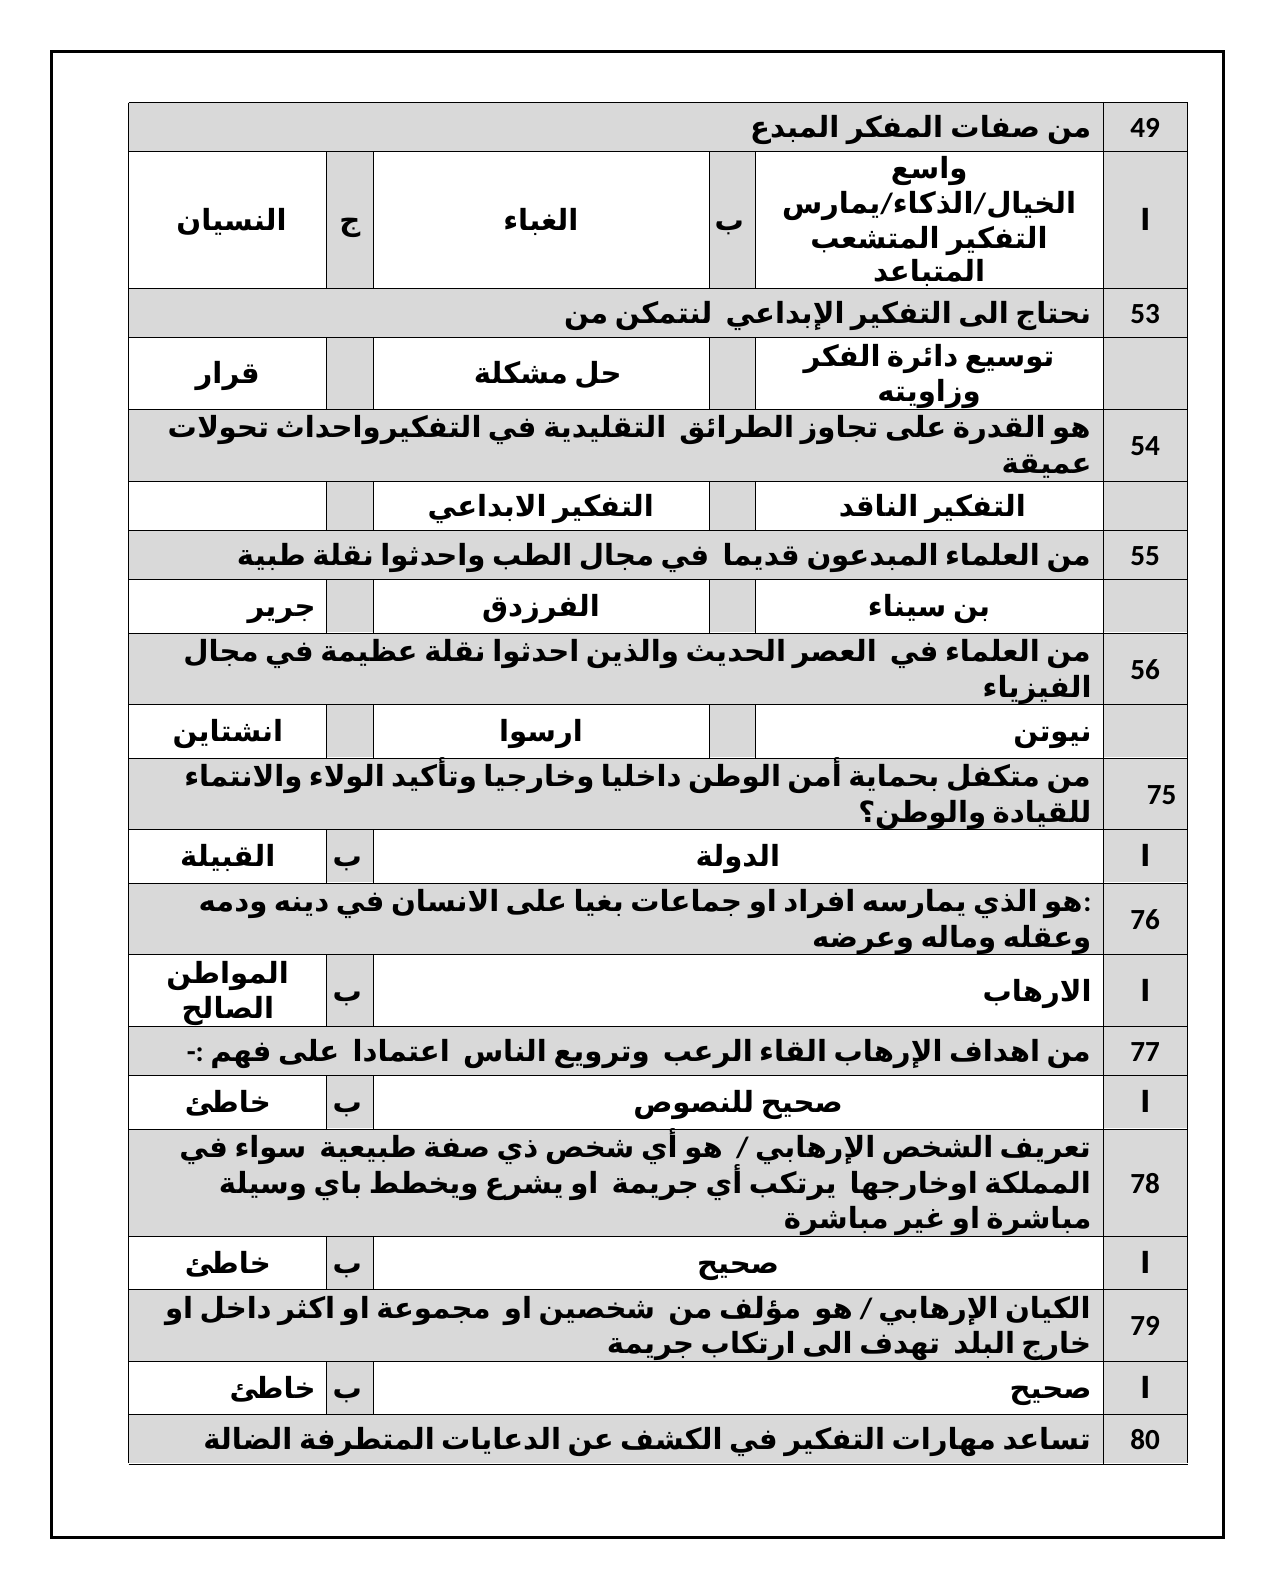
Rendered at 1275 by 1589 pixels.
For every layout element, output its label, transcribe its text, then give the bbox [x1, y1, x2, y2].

table_cell ب [710, 152, 755, 288]
table_cell النسيان [129, 152, 326, 288]
table_cell 80 [1104, 1415, 1187, 1463]
table_cell [129, 482, 326, 530]
table_cell 55 [1104, 531, 1187, 579]
table_cell 79 [1104, 1290, 1187, 1361]
table_cell ا [1104, 830, 1187, 882]
table_cell من متكفل بحماية أمن الوطن داخليا وخارجيا وتأكيد الولاء والانتماء للقيادة والوطن؟ [129, 759, 1103, 829]
table_cell خاطئ [129, 1362, 326, 1414]
table_cell 77 [1104, 1027, 1187, 1075]
table_cell 56 [1104, 634, 1187, 704]
table_cell [1104, 338, 1187, 409]
table_cell [327, 580, 373, 632]
table_cell ا [1104, 1362, 1187, 1414]
table_cell ج [327, 152, 373, 288]
table_cell التفكير الابداعي [374, 482, 709, 530]
table_cell 75 [1104, 759, 1187, 829]
table_cell صحيح [374, 1362, 1103, 1414]
table_cell الغباء [374, 152, 709, 288]
table_cell [710, 580, 755, 632]
table_cell صحيح للنصوص [374, 1076, 1103, 1128]
table_cell الكيان الإرهابي / هو مؤلف من شخصين او مجموعة او اكثر داخل او خارج البلد تهدف الى ارتكاب جريمة [129, 1290, 1103, 1361]
table_cell ارسوا [374, 705, 709, 757]
table_cell خاطئ [129, 1237, 326, 1289]
table_cell 53 [1104, 289, 1187, 337]
table_cell [1104, 580, 1187, 632]
table_cell [710, 482, 755, 530]
table_cell من العلماء في العصر الحديث والذين احدثوا نقلة عظيمة في مجال الفيزياء [129, 634, 1103, 704]
table_cell 54 [1104, 410, 1187, 481]
table_cell ب [327, 1076, 373, 1128]
table_cell [1104, 705, 1187, 757]
table_cell الدولة [374, 830, 1103, 882]
table_cell من صفات المفكر المبدع [129, 103, 1103, 151]
table_cell [710, 705, 755, 757]
table_cell [1104, 482, 1187, 530]
table_cell 76 [1104, 884, 1187, 954]
table_cell انشتاين [129, 705, 326, 757]
table_cell خاطئ [129, 1076, 326, 1128]
table_cell [327, 705, 373, 757]
table_cell المواطن الصالح [129, 955, 326, 1026]
table_cell ب [327, 1237, 373, 1289]
table_cell الارهاب [374, 955, 1103, 1026]
table_cell صحيح [374, 1237, 1103, 1289]
table_cell ب [327, 955, 373, 1026]
table_cell تساعد مهارات التفكير في الكشف عن الدعايات المتطرفة الضالة [129, 1415, 1103, 1463]
table_cell ب [327, 830, 373, 882]
table_cell نحتاج الى التفكير الإبداعي لنتمكن من [129, 289, 1103, 337]
table_cell [327, 482, 373, 530]
table_cell القبيلة [129, 830, 326, 882]
table_cell من العلماء المبدعون قديما في مجال الطب واحدثوا نقلة طبية [129, 531, 1103, 579]
table_cell ا [1104, 1237, 1187, 1289]
table_cell من اهداف الإرهاب القاء الرعب وترويع الناس اعتمادا على فهم :- [129, 1027, 1103, 1075]
table_cell 49 [1104, 103, 1187, 151]
table_cell هو القدرة على تجاوز الطرائق التقليدية في التفكيرواحداث تحولات عميقة [129, 410, 1103, 481]
table_cell الفرزدق [374, 580, 709, 632]
table_cell ا [1104, 955, 1187, 1026]
table_cell تعريف الشخص الإرهابي / هو أي شخص ذي صفة طبيعية سواء في المملكة اوخارجها يرتكب أي جريمة او يشرع ويخطط باي وسيلة مباشرة او غير مباشرة [129, 1130, 1103, 1236]
table_cell [710, 338, 755, 409]
table_cell نيوتن [756, 705, 1103, 757]
table_cell ب [327, 1362, 373, 1414]
table_cell بن سيناء [756, 580, 1103, 632]
table_cell [327, 338, 373, 409]
table_cell 78 [1104, 1130, 1187, 1236]
table_cell واسع الخيال/الذكاء/يمارس التفكير المتشعب المتباعد [756, 152, 1103, 288]
table_cell التفكير الناقد [756, 482, 1103, 530]
table_cell ا [1104, 152, 1187, 288]
table_cell قرار [129, 338, 326, 409]
table_cell حل مشكلة [374, 338, 709, 409]
table_cell توسيع دائرة الفكر وزاويته [756, 338, 1103, 409]
table_cell :هو الذي يمارسه افراد او جماعات بغيا على الانسان في دينه ودمه وعقله وماله وعرضه [129, 884, 1103, 954]
table_cell جرير [129, 580, 326, 632]
table_cell ا [1104, 1076, 1187, 1128]
